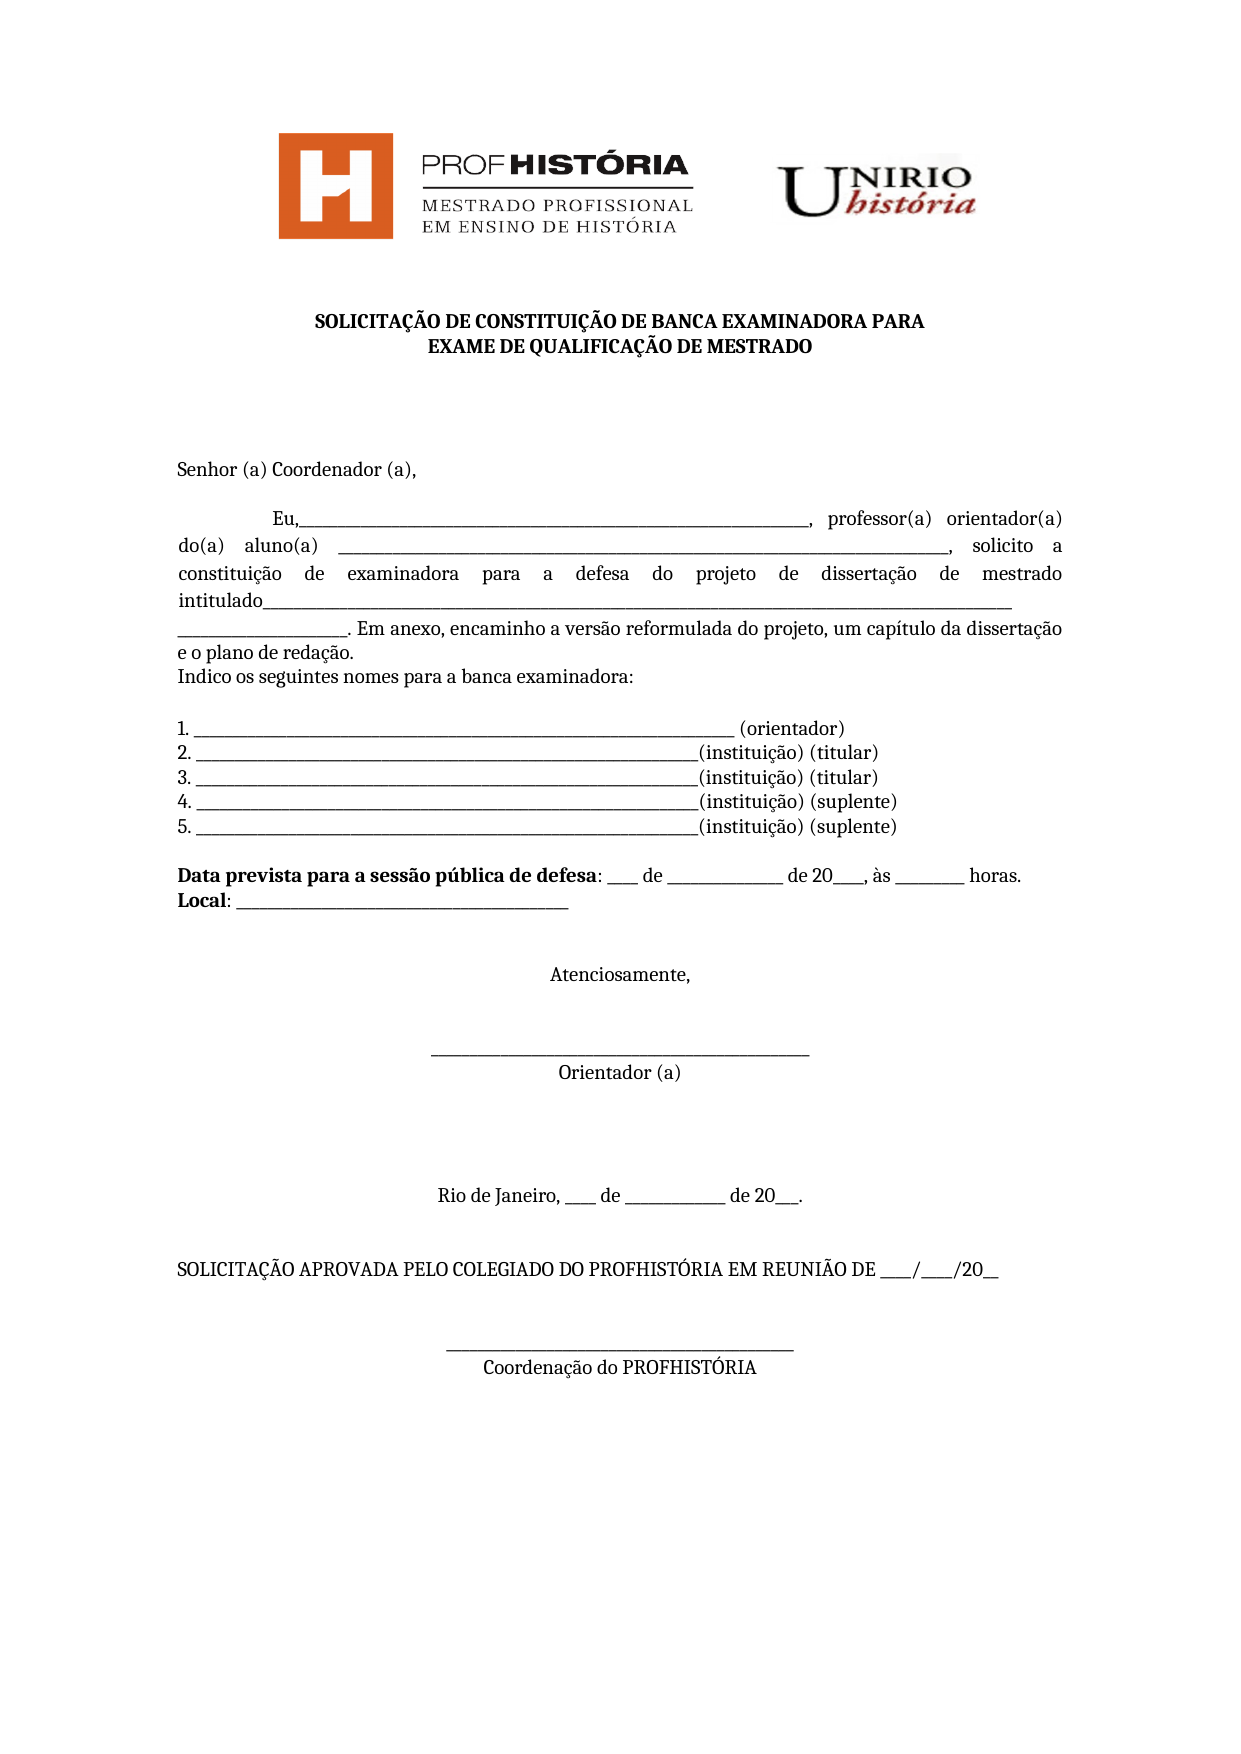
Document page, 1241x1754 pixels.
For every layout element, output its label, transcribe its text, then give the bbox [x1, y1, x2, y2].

text Data prevista para a sessão pública de defesa: ____ de _______________ de 20____, às _________ horas. [177, 864, 1063, 888]
text 1. ______________________________________________________________________ (orientador) [177, 716, 1063, 740]
text Atenciosamente, [177, 962, 1063, 986]
text SOLICITAÇÃO APROVADA PELO COLEGIADO DO PROFHISTÓRIA EM REUNIÃO DE ____/____/20__ [177, 1257, 1063, 1281]
text EXAME DE QUALIFICAÇÃO DE MESTRADO [177, 334, 1063, 358]
text Rio de Janeiro, ____ de _____________ de 20___. [177, 1183, 1063, 1207]
text Senhor (a) Coordenador (a), [177, 457, 1063, 481]
picture [221, 88, 1013, 291]
text ______________________. Em anexo, encaminho a versão reformulada do projeto, um capítulo da dissertação e o plano de redação. [177, 616, 1063, 664]
text 2. _________________________________________________________________(instituição) (titular) [177, 741, 1063, 765]
text Local: ___________________________________________ [177, 888, 1063, 912]
text SOLICITAÇÃO DE CONSTITUIÇÃO DE BANCA EXAMINADORA PARA [177, 310, 1063, 334]
text 4. _________________________________________________________________(instituição) (suplente) [177, 790, 1063, 814]
text Indico os seguintes nomes para a banca examinadora: [177, 664, 1063, 688]
text _____________________________________________ [177, 1331, 1063, 1355]
text Coordenação do PROFHISTÓRIA [177, 1356, 1063, 1379]
text _________________________________________________ [177, 1036, 1063, 1060]
text Orientador (a) [177, 1061, 1063, 1084]
text 5. _________________________________________________________________(instituição) (suplente) [177, 815, 1063, 839]
text 3. _________________________________________________________________(instituição) (titular) [177, 766, 1063, 789]
text Eu,__________________________________________________________________, professor(a) orientador(a) do(a) aluno(a) _______________________________________________________________________________, solicito a constituição de examinadora para a defesa do projeto de dissertação de mestrado intitulado_________________________________________________________________________________________________ [178, 506, 1063, 613]
